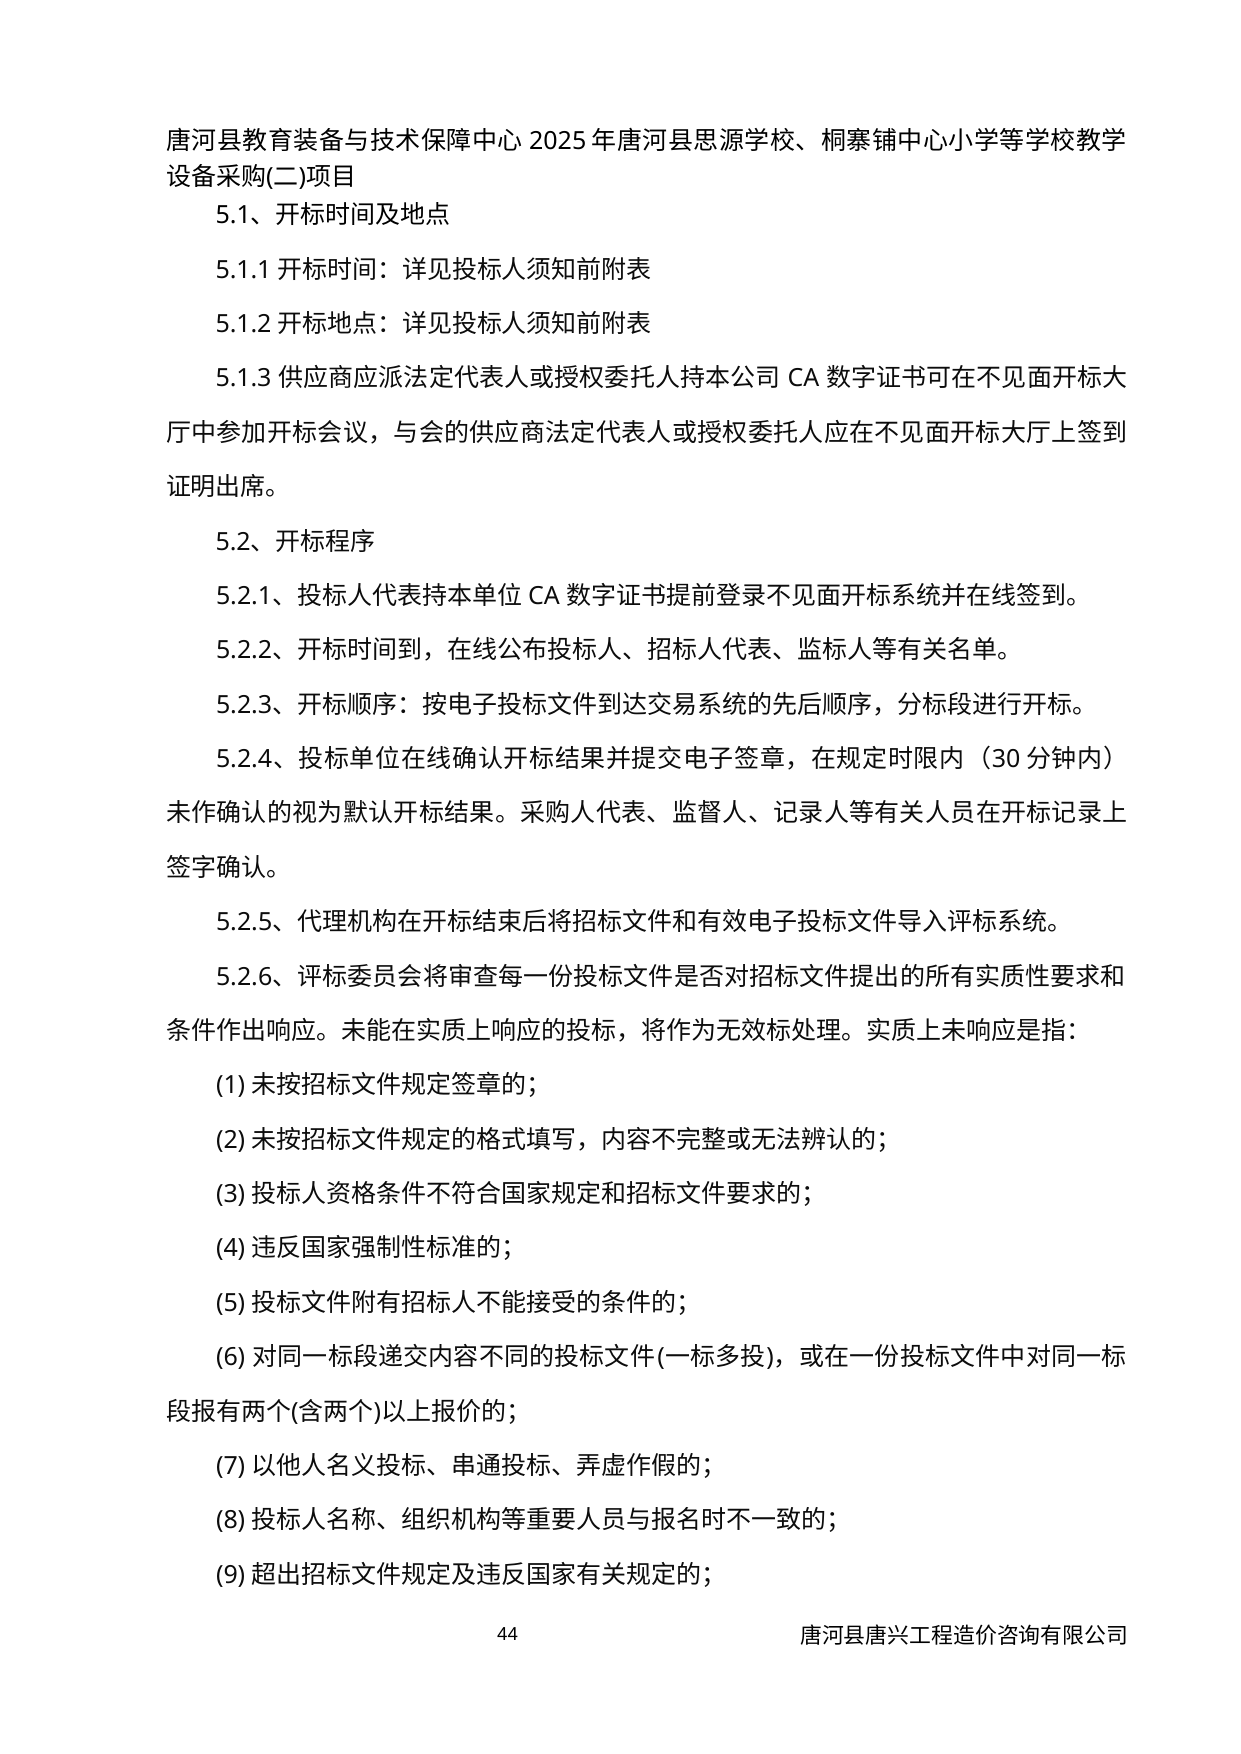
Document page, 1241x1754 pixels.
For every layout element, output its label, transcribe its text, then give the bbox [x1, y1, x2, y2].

text 5.1.1 开标时间：详见投标人须知前附表 [166, 249, 1128, 285]
text 5.2.6、评标委员会将审查每一份投标文件是否对招标文件提出的所有实质性要求和条件作出响应。未能在实质上响应的投标，将作为无效标处理。实质上未响应是指： [166, 956, 1128, 1047]
text (3) 投标人资格条件不符合国家规定和招标文件要求的； [166, 1173, 1128, 1210]
text 5.2、开标程序 [166, 521, 1128, 557]
text 5.2.4、投标单位在线确认开标结果并提交电子签章，在规定时限内（30分钟内）未作确认的视为默认开标结果。采购人代表、监督人、记录人等有关人员在开标记录上签字确认。 [166, 738, 1128, 883]
text 5.1.2 开标地点：详见投标人须知前附表 [166, 303, 1128, 340]
text (4) 违反国家强制性标准的； [166, 1228, 1128, 1264]
text 5.1、开标时间及地点 [166, 195, 1128, 231]
text (6) 对同一标段递交内容不同的投标文件(一标多投)，或在一份投标文件中对同一标段报有两个(含两个)以上报价的； [166, 1337, 1128, 1427]
text (2) 未按招标文件规定的格式填写，内容不完整或无法辨认的； [166, 1119, 1128, 1155]
text (7) 以他人名义投标、串通投标、弄虚作假的； [166, 1445, 1128, 1482]
text 5.2.3、开标顺序：按电子投标文件到达交易系统的先后顺序，分标段进行开标。 [166, 684, 1128, 720]
text 5.2.1、投标人代表持本单位 CA 数字证书提前登录不见面开标系统并在线签到。 [166, 575, 1128, 612]
text (5) 投标文件附有招标人不能接受的条件的； [166, 1282, 1128, 1318]
text 5.2.5、代理机构在开标结束后将招标文件和有效电子投标文件导入评标系统。 [166, 902, 1128, 938]
text (8) 投标人名称、组织机构等重要人员与报名时不一致的； [166, 1500, 1128, 1536]
text (9) 超出招标文件规定及违反国家有关规定的； [166, 1554, 1128, 1590]
text 5.1.3 供应商应派法定代表人或授权委托人持本公司 CA 数字证书可在不见面开标大厅中参加开标会议，与会的供应商法定代表人或授权委托人应在不见面开标大厅上签到证明出席。 [166, 358, 1128, 503]
text (1) 未按招标文件规定签章的； [166, 1065, 1128, 1101]
text 5.2.2、开标时间到，在线公布投标人、招标人代表、监标人等有关名单。 [166, 630, 1128, 666]
